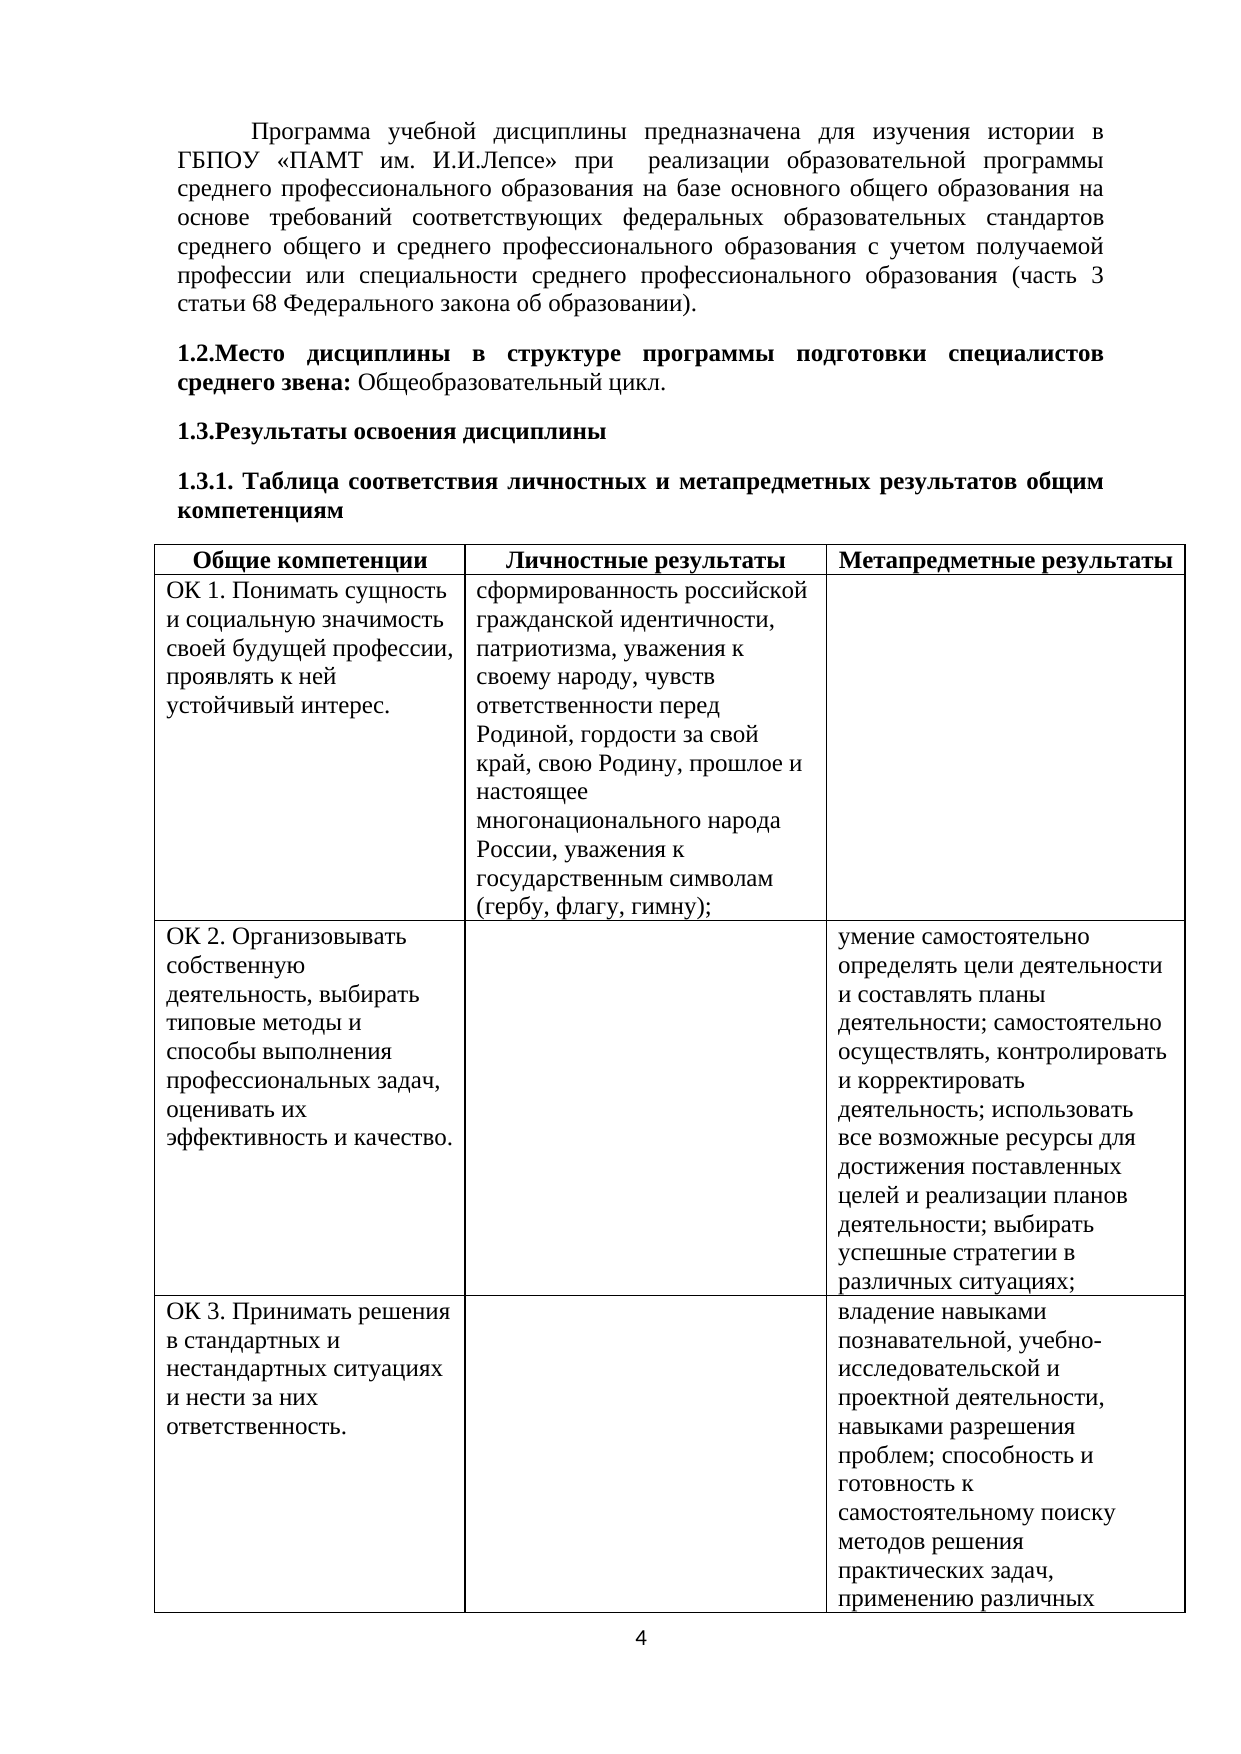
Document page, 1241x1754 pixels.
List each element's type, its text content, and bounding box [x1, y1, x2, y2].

table_header Метапредметные результаты [827, 545, 1184, 574]
table_header Общие компетенции [155, 545, 464, 574]
table_cell умение самостоятельно определять цели деятельности и составлять планы деятельности; самостоятельно осуществлять, контролировать и корректировать деятельность; использовать все возможные ресурсы для достижения поставленных целей и реализации планов деятельности; выбирать успешные стратегии в различных ситуациях; [827, 921, 1184, 1295]
text 1.3.Результаты освоения дисциплины [177, 416, 1105, 445]
text 1.3.1. Таблица соответствия личностных и метапредметных результатов общим компетенциям [177, 466, 1105, 523]
table_cell ОК 1. Понимать сущность и социальную значимость своей будущей профессии, проявлять к ней устойчивый интерес. [155, 575, 464, 920]
text Программа учебной дисциплины предназначена для изучения истории в ГБПОУ «ПАМТ им. И.И.Лепсе» при реализации образовательной программы среднего профессионального образования на базе основного общего образования на основе требований соответствующих федеральных образовательных стандартов среднего общего и среднего профессионального образования с учетом получаемой профессии или специальности среднего профессионального образования (часть 3 статьи 68 Федерального закона об образовании). [177, 116, 1105, 317]
table_cell сформированность российской гражданской идентичности, патриотизма, уважения к своему народу, чувств ответственности перед Родиной, гордости за свой край, свою Родину, прошлое и настоящее многонационального народа России, уважения к государственным символам (гербу, флагу, гимну); [466, 575, 826, 920]
table_header Личностные результаты [466, 545, 826, 574]
table_cell ОК 2. Организовывать собственную деятельность, выбирать типовые методы и способы выполнения профессиональных задач, оценивать их эффективность и качество. [155, 921, 464, 1295]
table_cell [466, 921, 826, 1295]
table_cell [827, 1296, 1184, 1612]
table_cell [155, 1296, 464, 1612]
table_cell [466, 1296, 826, 1612]
table_cell [827, 575, 1184, 920]
text 1.2.Место дисциплины в структуре программы подготовки специалистов среднего звена: Общеобразовательный цикл. [177, 338, 1105, 396]
